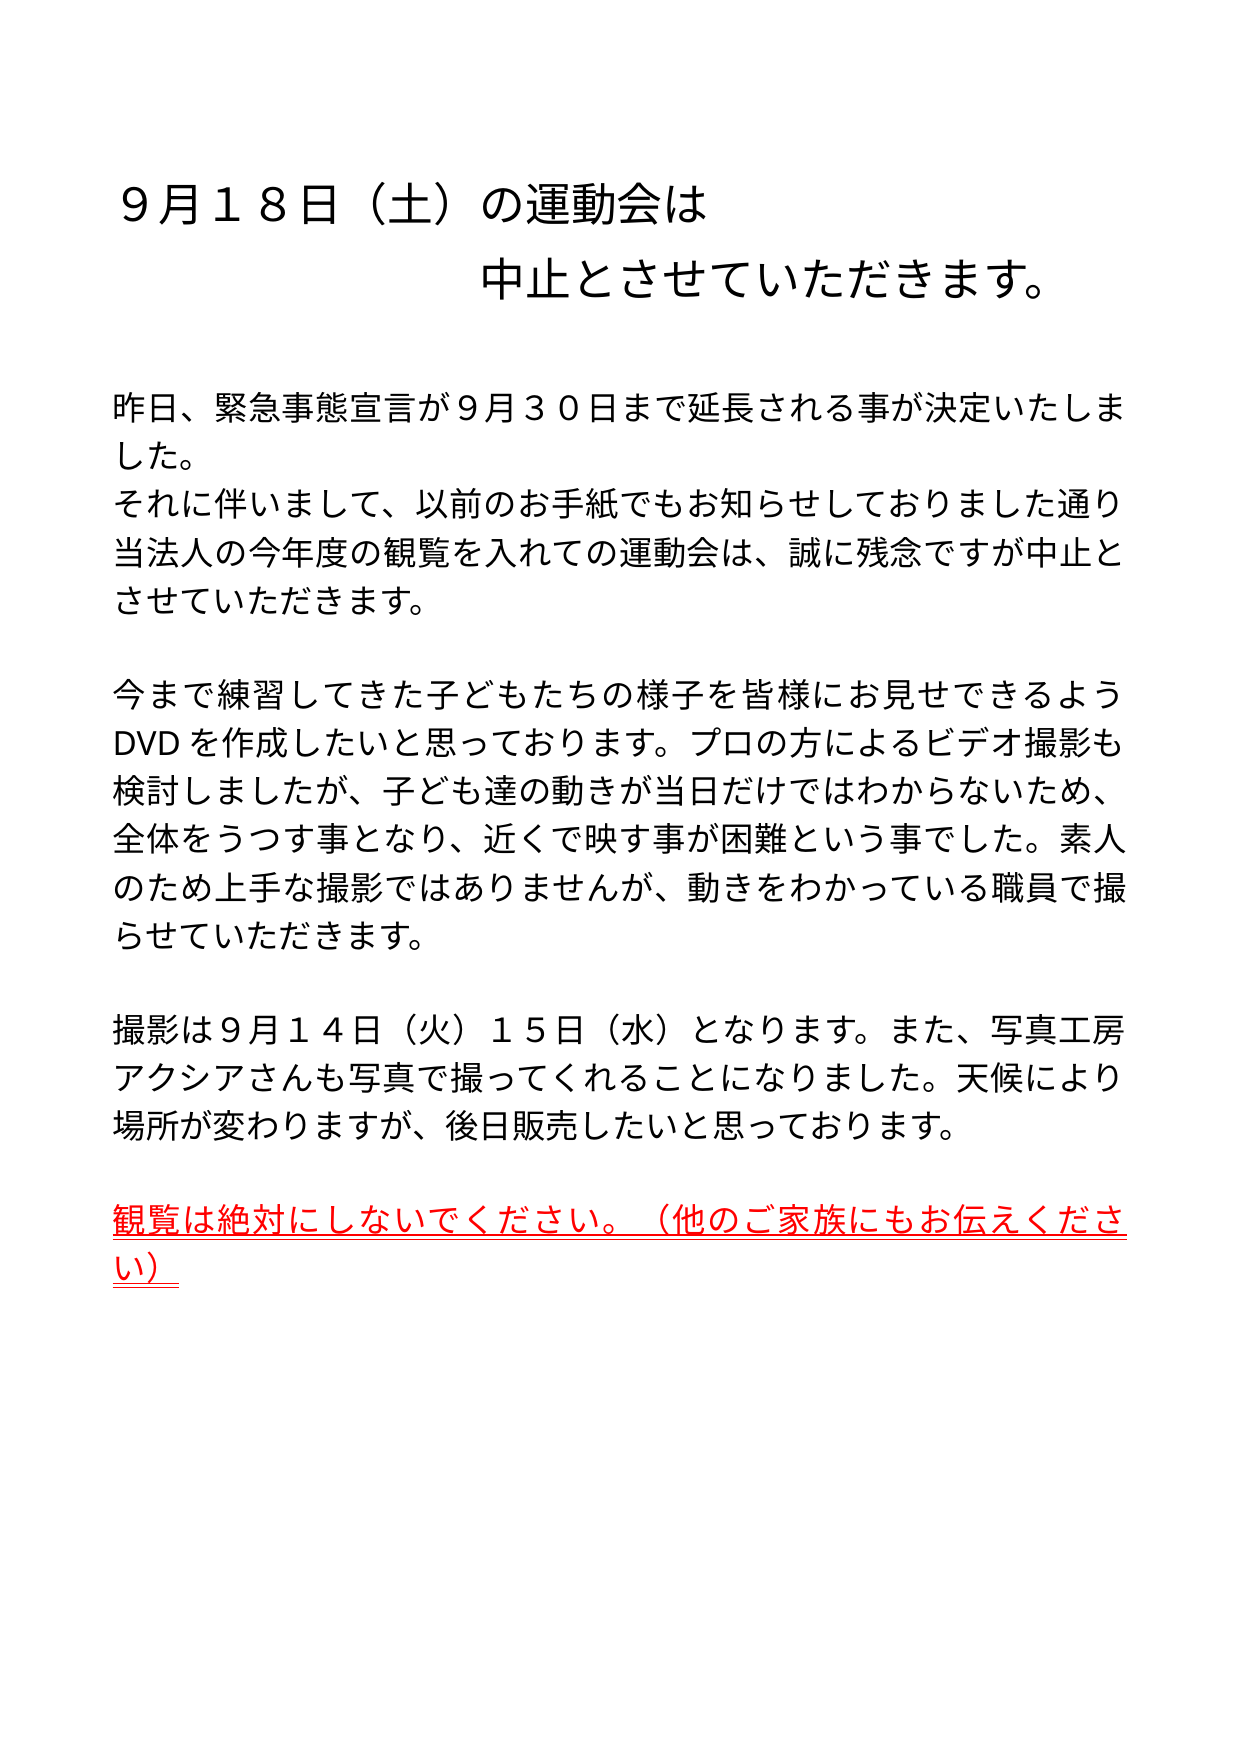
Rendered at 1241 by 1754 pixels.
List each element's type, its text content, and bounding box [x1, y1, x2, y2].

text 観覧は絶対にしないでください。（他のご家族にもお伝えください） [112, 1193, 1128, 1290]
text 中止とさせていただきます。 [112, 239, 1128, 314]
text それに伴いまして、以前のお手紙でもお知らせしておりました通り、当法人の今年度の観覧を入れての運動会は、誠に残念ですが中止とさせていただきます。 [112, 478, 1128, 623]
text 昨日、緊急事態宣言が９月３０日まで延長される事が決定いたしました。 [112, 382, 1128, 478]
text 撮影は９月１４日（火）１５日（水）となります。また、写真工房アクシアさんも写真で撮ってくれることになりました。天候により場所が変わりますが、後日販売したいと思っております。 [112, 1003, 1128, 1148]
text ９月１８日（土）の運動会は [112, 164, 1128, 239]
text 今まで練習してきた子どもたちの様子を皆様にお見せできるよう、DVDを作成したいと思っております。プロの方によるビデオ撮影も検討しましたが、子ども達の動きが当日だけではわからないため、全体をうつす事となり、近くで映す事が困難という事でした。素人のため上手な撮影ではありませんが、動きをわかっている職員で撮らせていただきます。 [112, 668, 1128, 958]
